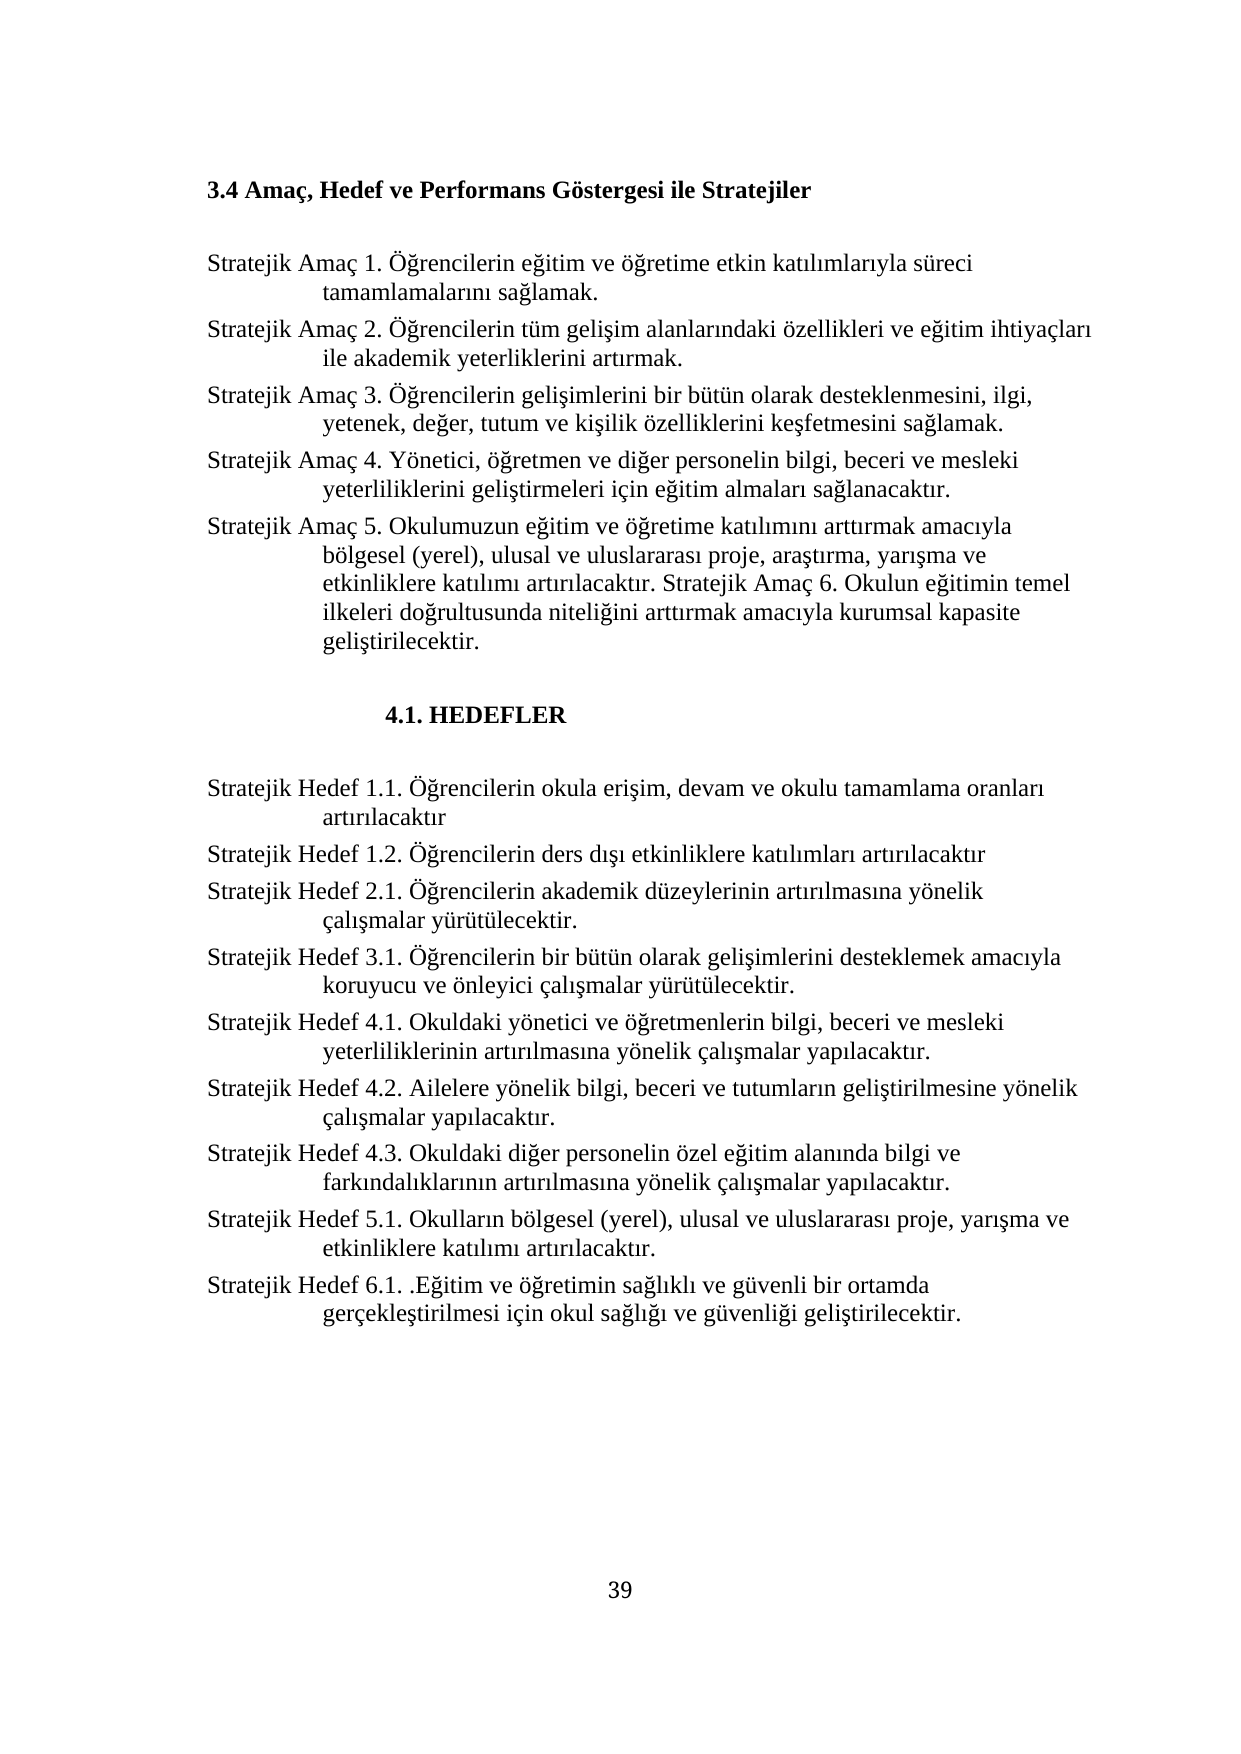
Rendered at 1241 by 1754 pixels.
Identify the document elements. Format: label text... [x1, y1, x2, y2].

subtitle Stratejik Hedef 5.1. Okulların bölgesel (yerel), ulusal ve uluslararası proje, yarışma ve etkinliklere katılımı artırılacaktır. [207, 1204, 1092, 1262]
subtitle Stratejik Hedef 1.1. Öğrencilerin okula erişim, devam ve okulu tamamlama oranları artırılacaktır [207, 773, 1092, 831]
subtitle Stratejik Amaç 1. Öğrencilerin eğitim ve öğretime etkin katılımlarıyla süreci tamamlamalarını sağlamak. [207, 248, 1092, 306]
subtitle Stratejik Hedef 6.1. .Eğitim ve öğretimin sağlıklı ve güvenli bir ortamda gerçekleştirilmesi için okul sağlığı ve güvenliği geliştirilecektir. [207, 1270, 1092, 1327]
subtitle Stratejik Hedef 4.2. Ailelere yönelik bilgi, beceri ve tutumların geliştirilmesine yönelik çalışmalar yapılacaktır. [207, 1073, 1092, 1130]
subtitle Stratejik Hedef 1.2. Öğrencilerin ders dışı etkinliklere katılımları artırılacaktır [207, 839, 1092, 868]
subtitle 3.4 Amaç, Hedef ve Performans Göstergesi ile Stratejiler [207, 175, 1092, 203]
subtitle HEDEFLER [385, 700, 1092, 728]
subtitle Stratejik Amaç 3. Öğrencilerin gelişimlerini bir bütün olarak desteklenmesini, ilgi, yetenek, değer, tutum ve kişilik özelliklerini keşfetmesini sağlamak. [207, 380, 1092, 437]
subtitle Stratejik Amaç 4. Yönetici, öğretmen ve diğer personelin bilgi, beceri ve mesleki yeterliliklerini geliştirmeleri için eğitim almaları sağlanacaktır. [207, 445, 1092, 503]
subtitle Stratejik Amaç 2. Öğrencilerin tüm gelişim alanlarındaki özellikleri ve eğitim ihtiyaçları ile akademik yeterliklerini artırmak. [207, 314, 1092, 372]
subtitle Stratejik Hedef 4.1. Okuldaki yönetici ve öğretmenlerin bilgi, beceri ve mesleki yeterliliklerinin artırılmasına yönelik çalışmalar yapılacaktır. [207, 1007, 1092, 1065]
subtitle Stratejik Hedef 2.1. Öğrencilerin akademik düzeylerinin artırılmasına yönelik çalışmalar yürütülecektir. [207, 876, 1092, 933]
subtitle Stratejik Hedef 4.3. Okuldaki diğer personelin özel eğitim alanında bilgi ve farkındalıklarının artırılmasına yönelik çalışmalar yapılacaktır. [207, 1138, 1092, 1196]
subtitle Stratejik Amaç 5. Okulumuzun eğitim ve öğretime katılımını arttırmak amacıyla bölgesel (yerel), ulusal ve uluslararası proje, araştırma, yarışma ve etkinliklere katılımı artırılacaktır. Stratejik Amaç 6. Okulun eğitimin temel ilkeleri doğrultusunda niteliğini arttırmak amacıyla kurumsal kapasite geliştirilecektir. [207, 511, 1092, 655]
subtitle Stratejik Hedef 3.1. Öğrencilerin bir bütün olarak gelişimlerini desteklemek amacıyla koruyucu ve önleyici çalışmalar yürütülecektir. [207, 942, 1092, 999]
